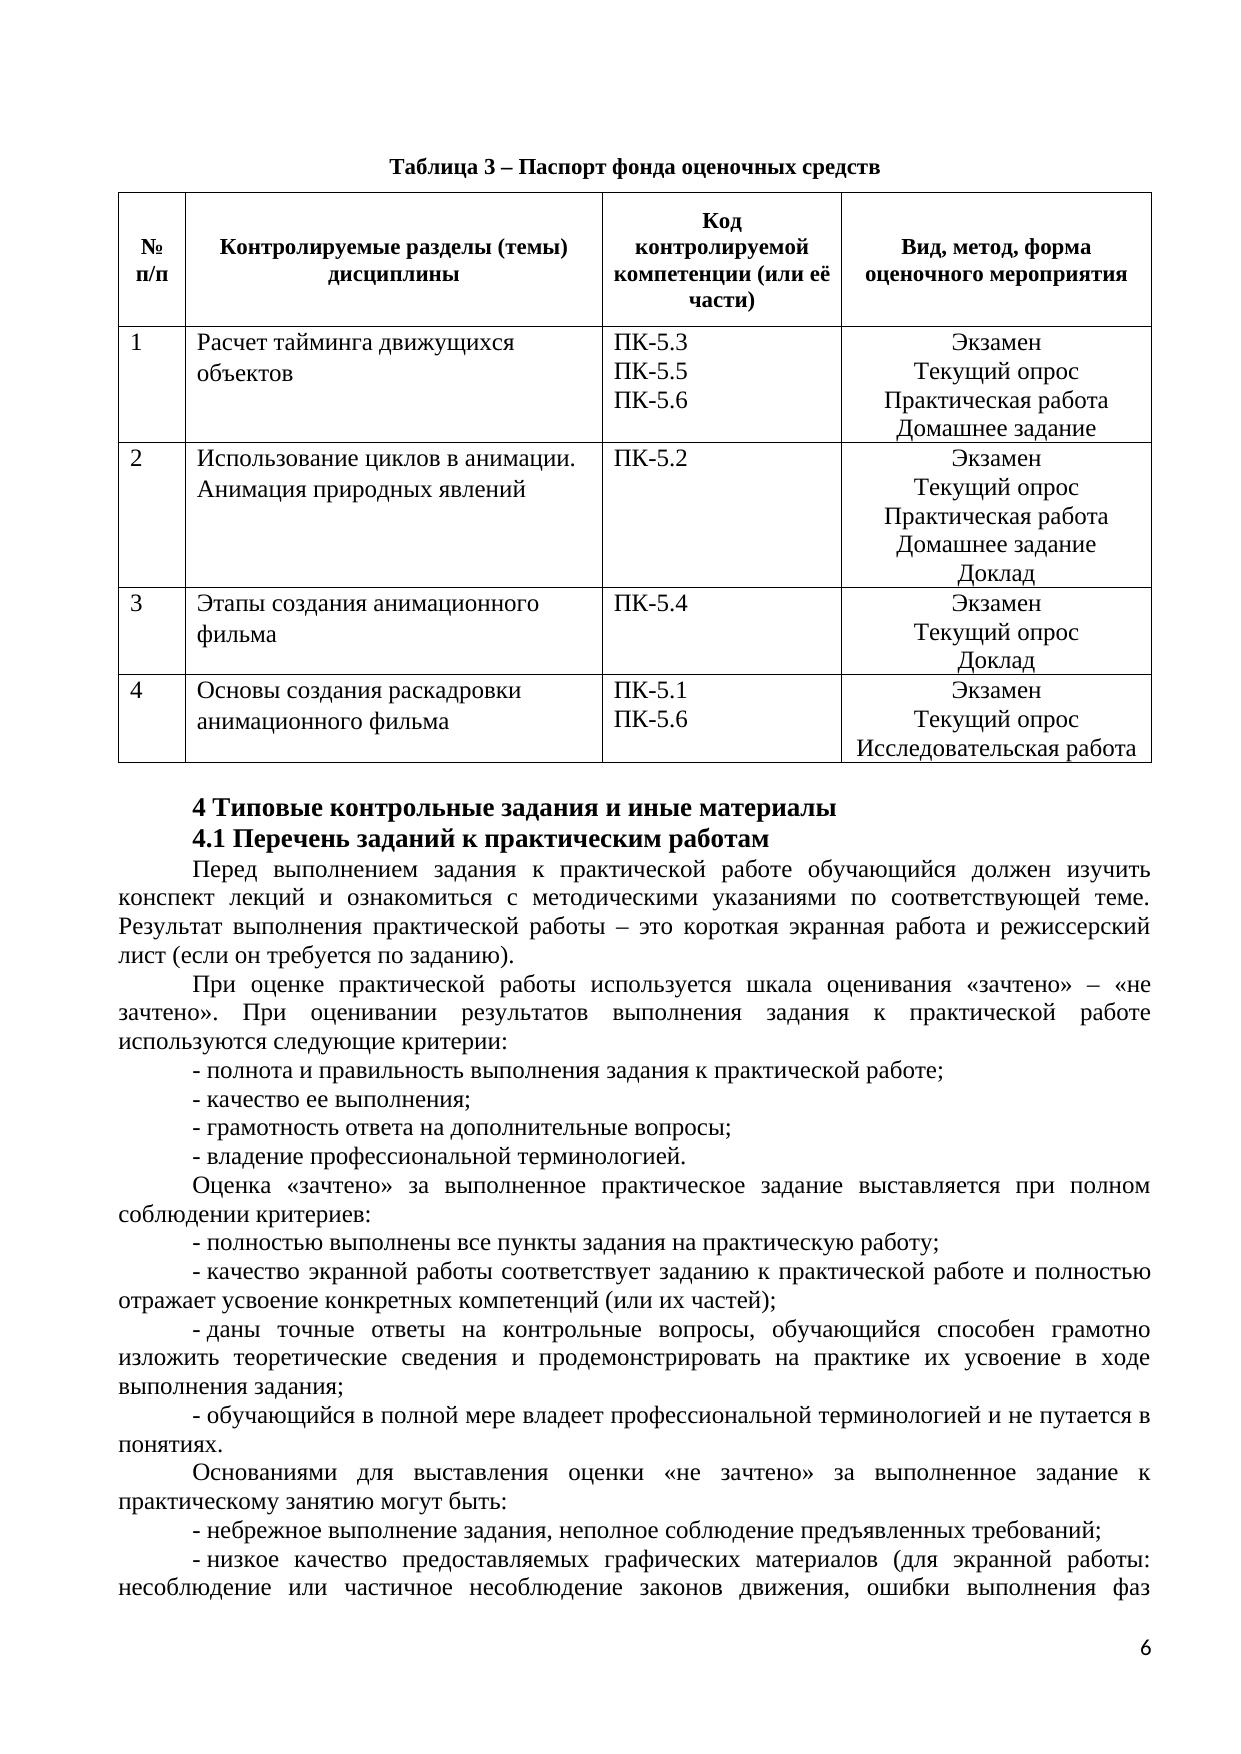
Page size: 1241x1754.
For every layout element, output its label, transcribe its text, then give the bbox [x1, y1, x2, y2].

table_cell ПК-5.3 ПК-5.5 ПК-5.6 [603, 327, 841, 442]
table_cell ПК-5.4 [603, 588, 841, 674]
text - владение профессиональной терминологией. [118, 1141, 1152, 1170]
table_cell ПК-5.2 [603, 443, 841, 587]
text - небрежное выполнение задания, неполное соблюдение предъявленных требований; [118, 1515, 1152, 1544]
text - качество ее выполнения; [118, 1084, 1152, 1112]
text - даны точные ответы на контрольные вопросы, обучающийся способен грамотно изложить теоретические сведения и продемонстрировать на практике их усвоение в ходе выполнения задания; [118, 1314, 1152, 1400]
text Перед выполнением задания к практической работе обучающийся должен изучить конспект лекций и ознакомиться с методическими указаниями по соответствующей теме. Результат выполнения практической работы – это короткая экранная работа и режиссерский лист (если он требуется по заданию). [118, 854, 1152, 969]
table_cell 2 [119, 443, 185, 587]
text - качество экранной работы соответствует заданию к практической работе и полностью отражает усвоение конкретных компетенций (или их частей); [118, 1256, 1152, 1314]
table_header № п/п [119, 193, 185, 326]
table_cell Этапы создания анимационного фильма [186, 588, 602, 674]
table_cell 1 [119, 327, 185, 442]
text - полнота и правильность выполнения задания к практической работе; [118, 1055, 1152, 1084]
text - обучающийся в полной мере владеет профессиональной терминологией и не путается в понятиях. [118, 1400, 1152, 1457]
text Основаниями для выставления оценки «не зачтено» за выполненное задание к практическому занятию могут быть: [118, 1457, 1152, 1515]
table_cell Экзамен Текущий опрос Исследовательская работа [842, 675, 1151, 762]
table_cell Основы создания раскадровки анимационного фильма [186, 675, 602, 762]
table_header Контролируемые разделы (темы) дисциплины [186, 193, 602, 326]
table_cell 3 [119, 588, 185, 674]
text - грамотность ответа на дополнительные вопросы; [118, 1112, 1152, 1141]
text При оценке практической работы используется шкала оценивания «зачтено» – «не зачтено». При оценивании результатов выполнения задания к практической работе используются следующие критерии: [118, 969, 1152, 1055]
text Таблица 3 – Паспорт фонда оценочных средств [118, 153, 1152, 179]
text 4 Типовые контрольные задания и иные материалы [118, 791, 1152, 822]
text Оценка «зачтено» за выполненное практическое задание выставляется при полном соблюдении критериев: [118, 1170, 1152, 1227]
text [118, 1544, 1152, 1601]
table_header Код контролируемой компетенции (или её части) [603, 193, 841, 326]
table_cell 4 [119, 675, 185, 762]
text 4.1 Перечень заданий к практическим работам [118, 822, 1152, 854]
table_header Вид, метод, форма оценочного мероприятия [842, 193, 1151, 326]
text - полностью выполнены все пункты задания на практическую работу; [118, 1227, 1152, 1256]
table_cell Экзамен Текущий опрос Практическая работа Домашнее задание Доклад [842, 443, 1151, 587]
table_cell Экзамен Текущий опрос Доклад [842, 588, 1151, 674]
table_cell Экзамен Текущий опрос Практическая работа Домашнее задание [842, 327, 1151, 442]
table_cell ПК-5.1 ПК-5.6 [603, 675, 841, 762]
table_cell Использование циклов в анимации. Анимация природных явлений [186, 443, 602, 587]
table_cell Расчет тайминга движущихся объектов [186, 327, 602, 442]
